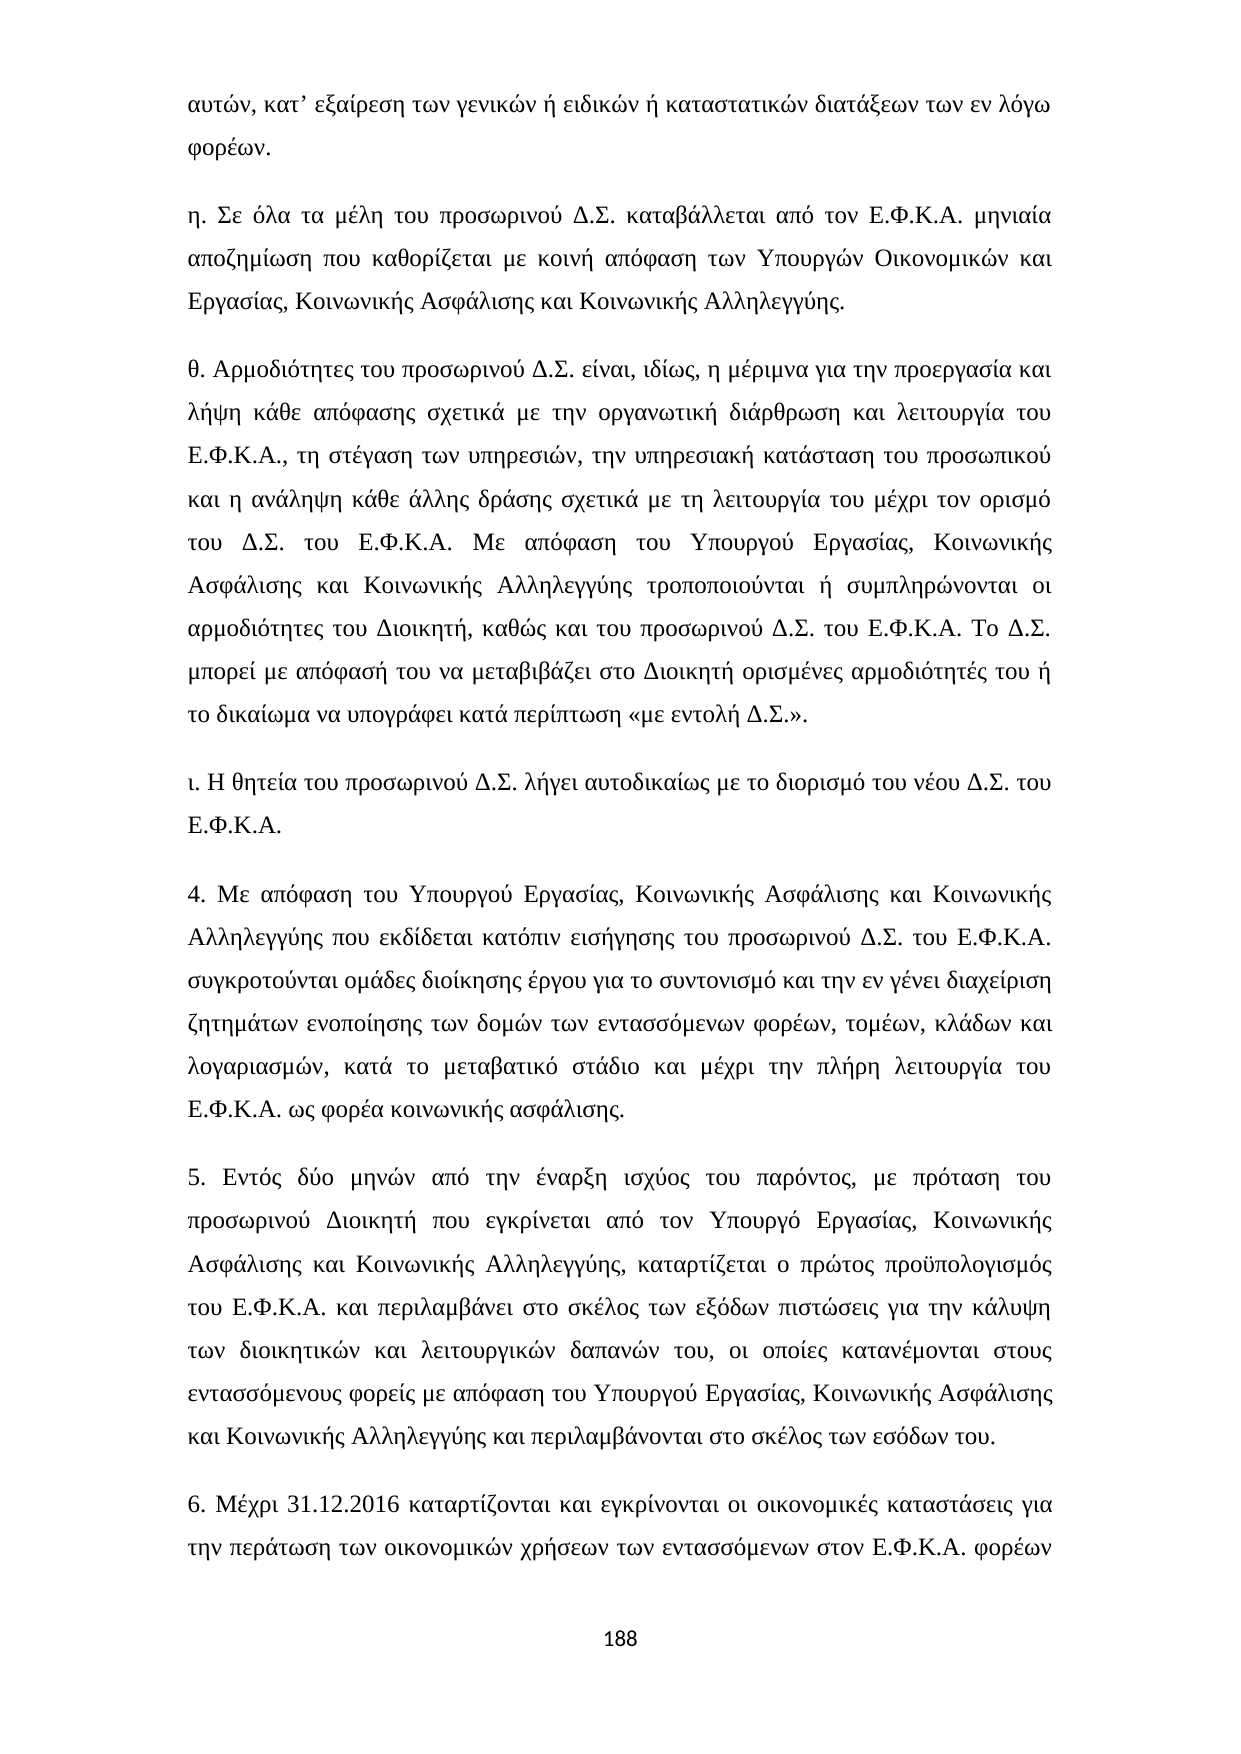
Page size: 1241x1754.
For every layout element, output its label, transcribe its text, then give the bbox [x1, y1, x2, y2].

text 4. Με απόφαση του Υπουργού Εργασίας, Κοινωνικής Ασφάλισης και Κοινωνικής Αλληλεγγύης που εκδίδεται κατόπιν εισήγησης του προσωρινού Δ.Σ. του Ε.Φ.Κ.Α. συγκροτούνται ομάδες διοίκησης έργου για το συντονισμό και την εν γένει διαχείριση ζητημάτων ενοποίησης των δομών των εντασσόμενων φορέων, τομέων, κλάδων και λογαριασμών, κατά το μεταβατικό στάδιο και μέχρι την πλήρη λειτουργία του Ε.Φ.Κ.Α. ως φορέα κοινωνικής ασφάλισης. [187, 879, 1053, 1123]
text η. Σε όλα τα μέλη του προσωρινού Δ.Σ. καταβάλλεται από τον Ε.Φ.Κ.Α. μηνιαία αποζημίωση που καθορίζεται με κοινή απόφαση των Υπουργών Οικονομικών και Εργασίας, Κοινωνικής Ασφάλισης και Κοινωνικής Αλληλεγγύης. [187, 200, 1053, 315]
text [187, 1489, 1053, 1561]
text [187, 89, 1053, 161]
text 5. Εντός δύο μηνών από την έναρξη ισχύος του παρόντος, με πρόταση του προσωρινού Διοικητή που εγκρίνεται από τον Υπουργό Εργασίας, Κοινωνικής Ασφάλισης και Κοινωνικής Αλληλεγγύης, καταρτίζεται ο πρώτος προϋπολογισμός του Ε.Φ.Κ.Α. και περιλαμβάνει στο σκέλος των εξόδων πιστώσεις για την κάλυψη των διοικητικών και λειτουργικών δαπανών του, οι οποίες κατανέμονται στους εντασσόμενους φορείς με απόφαση του Υπουργού Εργασίας, Κοινωνικής Ασφάλισης και Κοινωνικής Αλληλεγγύης και περιλαμβάνονται στο σκέλος των εσόδων του. [187, 1162, 1053, 1450]
text θ. Αρμοδιότητες του προσωρινού Δ.Σ. είναι, ιδίως, η μέριμνα για την προεργασία και λήψη κάθε απόφασης σχετικά με την οργανωτική διάρθρωση και λειτουργία του Ε.Φ.Κ.Α., τη στέγαση των υπηρεσιών, την υπηρεσιακή κατάσταση του προσωπικού και η ανάληψη κάθε άλλης δράσης σχετικά με τη λειτουργία του μέχρι τον ορισμό του Δ.Σ. του Ε.Φ.Κ.Α. Με απόφαση του Υπουργού Εργασίας, Κοινωνικής Ασφάλισης και Κοινωνικής Αλληλεγγύης τροποποιούνται ή συμπληρώνονται οι αρμοδιότητες του Διοικητή, καθώς και του προσωρινού Δ.Σ. του Ε.Φ.Κ.Α. Το Δ.Σ. μπορεί με απόφασή του να μεταβιβάζει στο Διοικητή ορισμένες αρμοδιότητές του ή το δικαίωμα να υπογράφει κατά περίπτωση «με εντολή Δ.Σ.». [187, 354, 1053, 728]
text ι. Η θητεία του προσωρινού Δ.Σ. λήγει αυτοδικαίως με το διορισμό του νέου Δ.Σ. του Ε.Φ.Κ.Α. [187, 767, 1053, 839]
